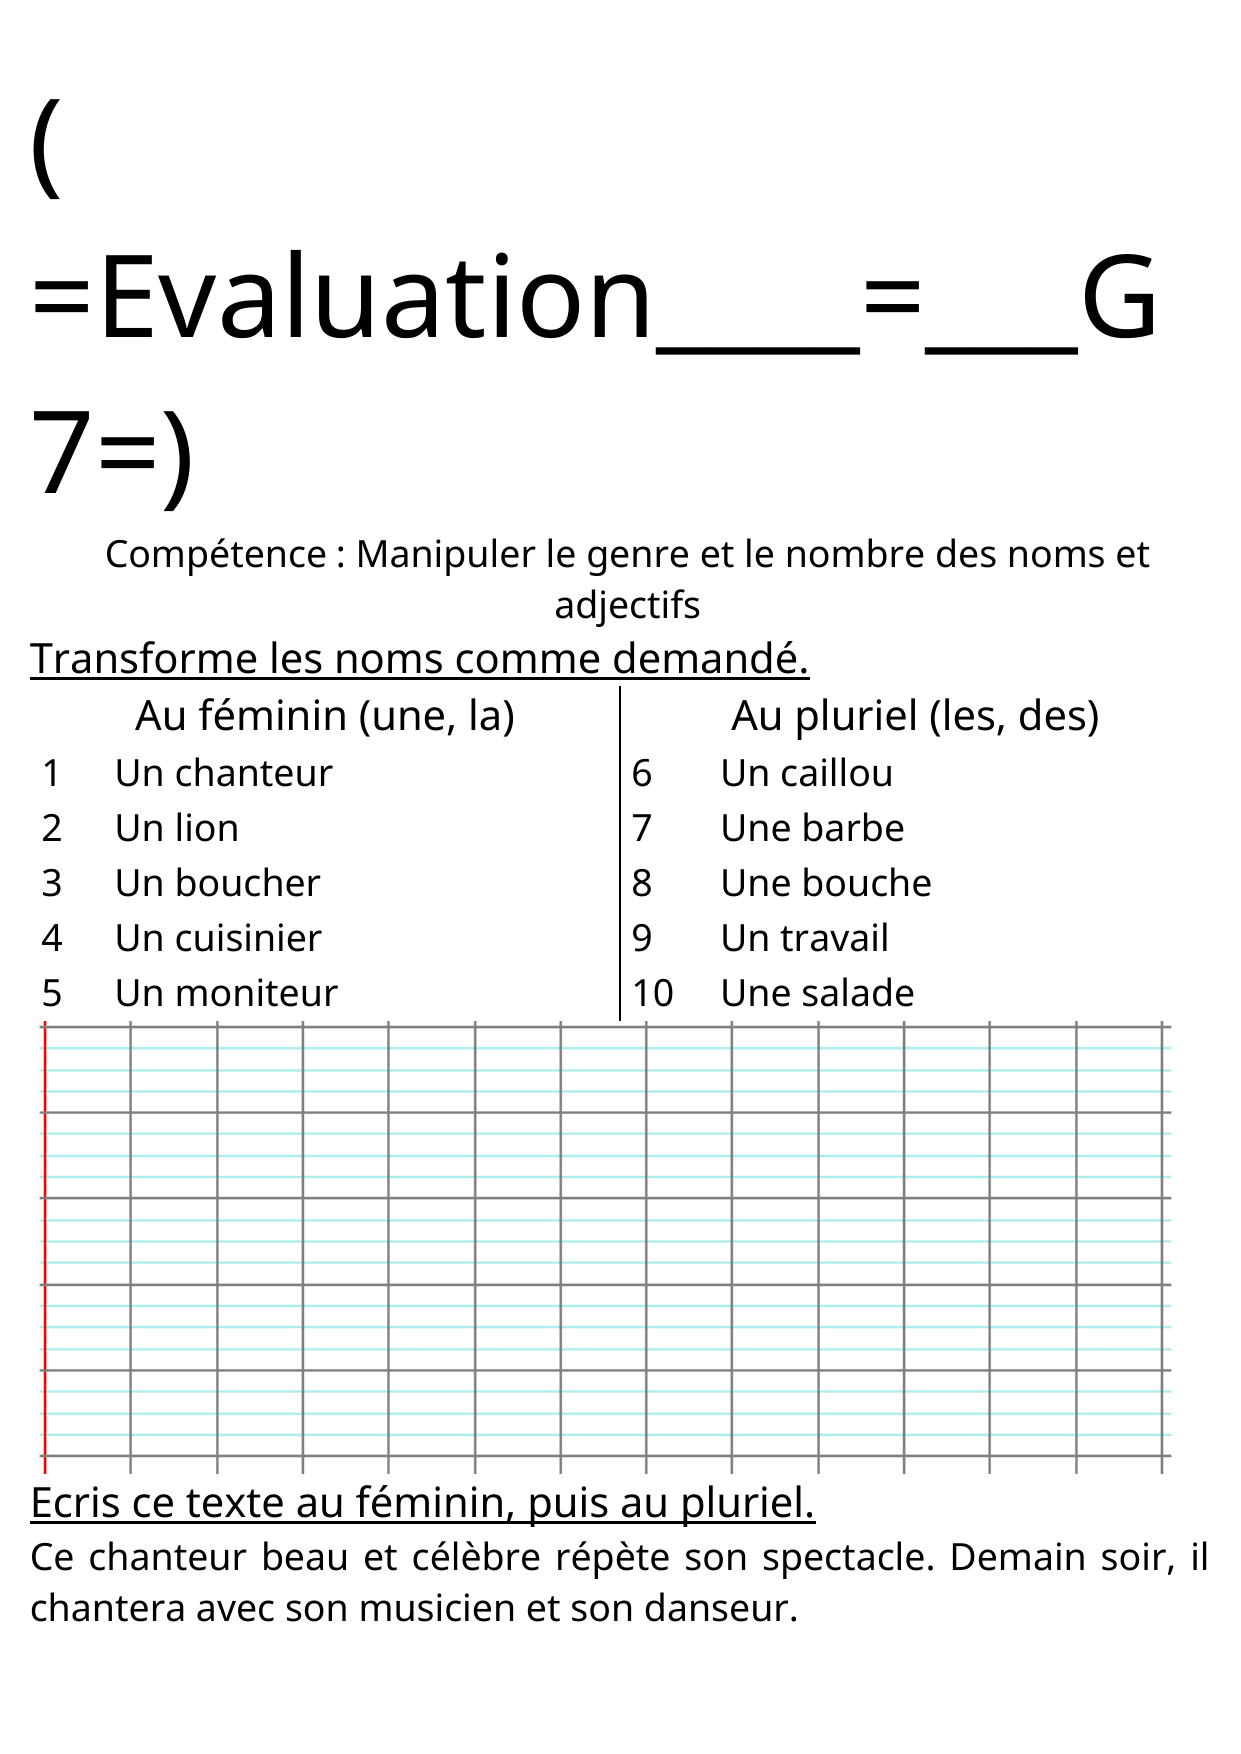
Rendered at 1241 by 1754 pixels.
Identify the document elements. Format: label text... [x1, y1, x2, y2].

text (=Evaluation____=___G7=) [29, 59, 1181, 527]
table_header Au féminin (une, la) [30, 686, 619, 747]
table_cell Un moniteur [103, 966, 619, 1021]
table_cell 4 [30, 911, 103, 966]
table_cell Une bouche [709, 856, 1210, 911]
table_cell Une barbe [709, 802, 1210, 856]
text Ecris ce texte au féminin, puis au pluriel. [29, 1473, 1181, 1530]
table_header Au pluriel (les, des) [621, 686, 1210, 747]
table_cell Un boucher [103, 856, 619, 911]
table_cell Un travail [709, 911, 1210, 966]
table_cell 7 [621, 802, 708, 856]
table_cell Un chanteur [103, 747, 619, 802]
table_cell Un lion [103, 802, 619, 856]
table_cell 10 [621, 966, 708, 1021]
table_cell 6 [621, 747, 708, 802]
picture [39, 1021, 1172, 1474]
table_cell 1 [30, 747, 103, 802]
text Compétence : Manipuler le genre et le nombre des noms et adjectifs [29, 527, 1226, 629]
table_cell 5 [30, 966, 103, 1021]
table_cell 2 [30, 802, 103, 856]
table_cell Une salade [709, 966, 1210, 1021]
table_cell 8 [621, 856, 708, 911]
table_cell 3 [30, 856, 103, 911]
table_cell Un caillou [709, 747, 1210, 802]
text Transforme les noms comme demandé. [29, 629, 1181, 686]
text Ce chanteur beau et célèbre répète son spectacle. Demain soir, il chantera avec son musicien et son danseur. [29, 1530, 1211, 1632]
table_cell Un cuisinier [103, 911, 619, 966]
table_cell 9 [621, 911, 708, 966]
